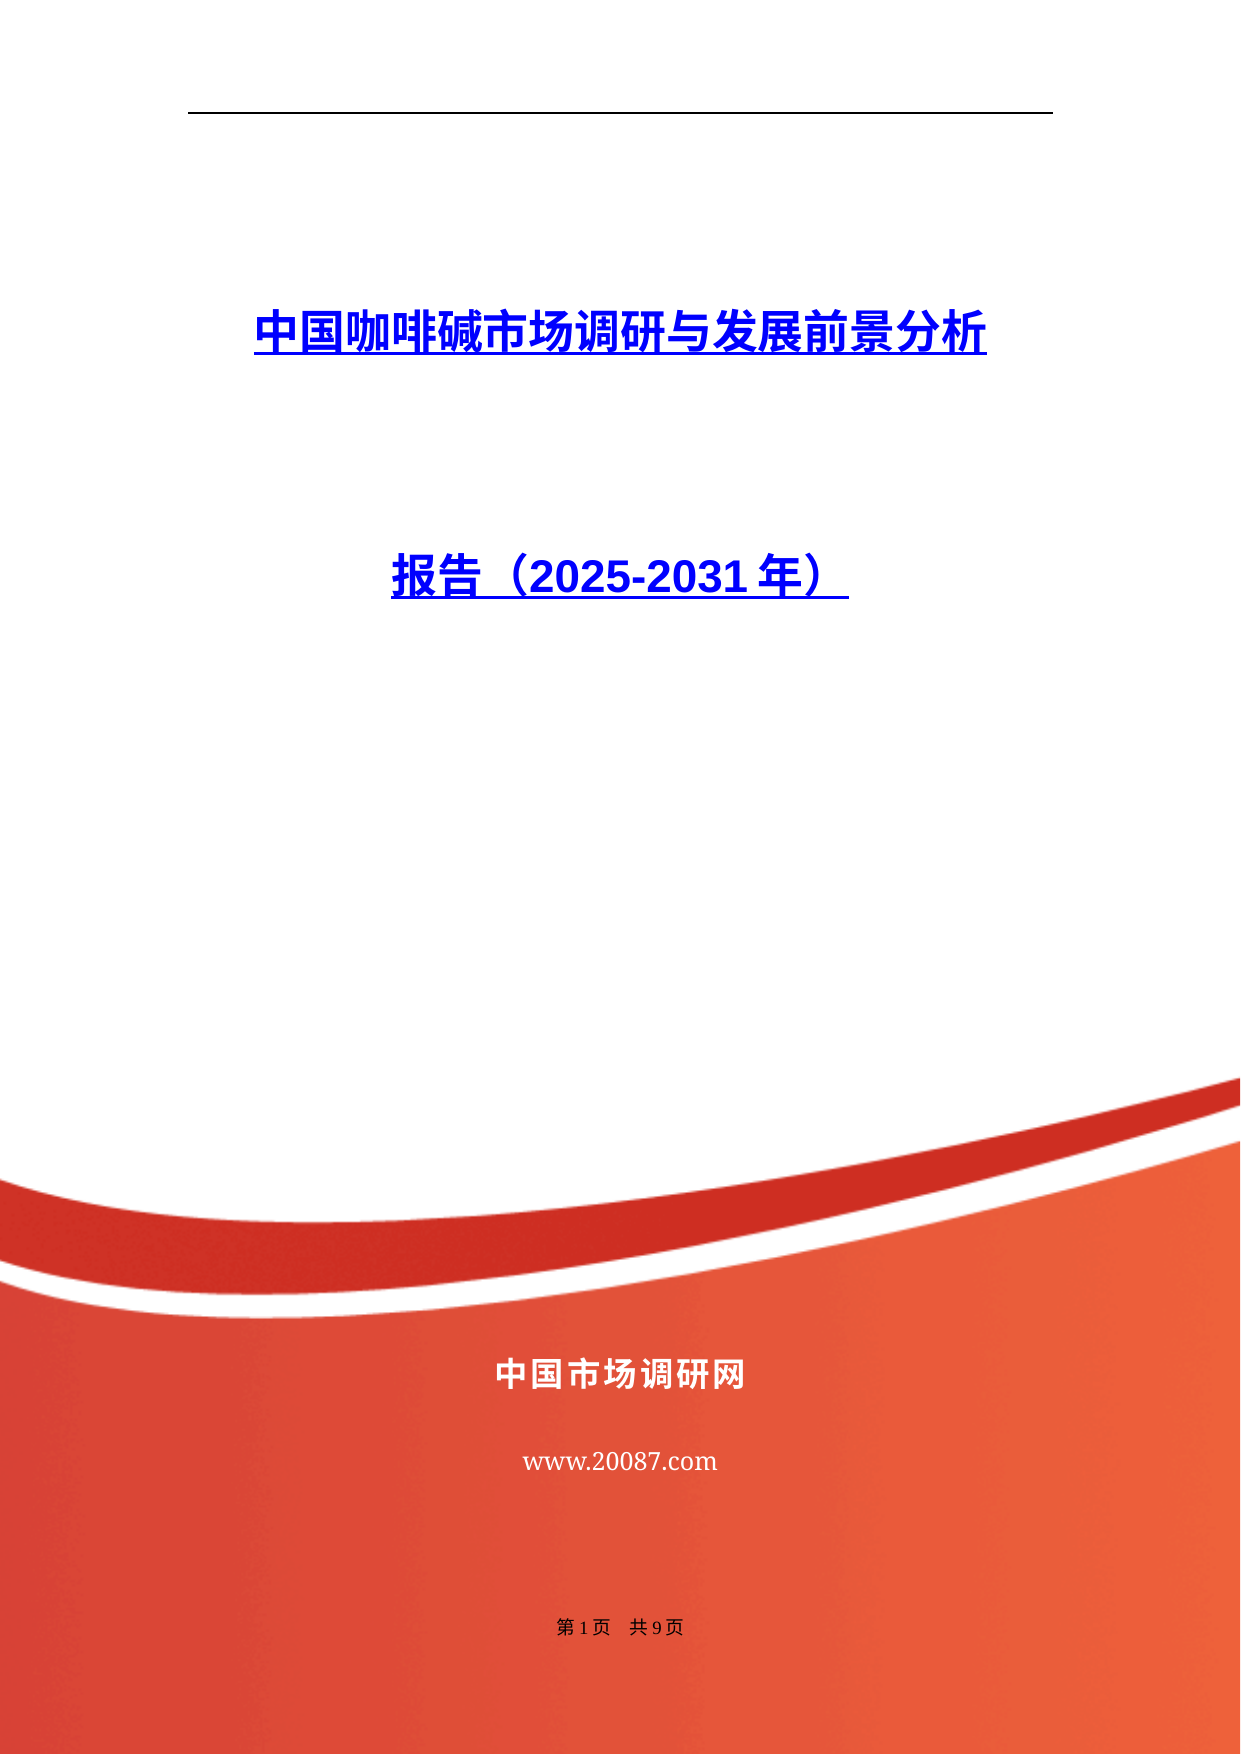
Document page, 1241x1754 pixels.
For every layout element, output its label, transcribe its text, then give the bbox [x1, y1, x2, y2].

picture [0, 1006, 1241, 1754]
subtitle 中国市场调研网 [187, 1339, 1053, 1404]
text www.20087.com [187, 1428, 1053, 1493]
table_header 中国咖啡碱市场调研与发展前景分析报告（2025-2031年） [188, 207, 1053, 773]
